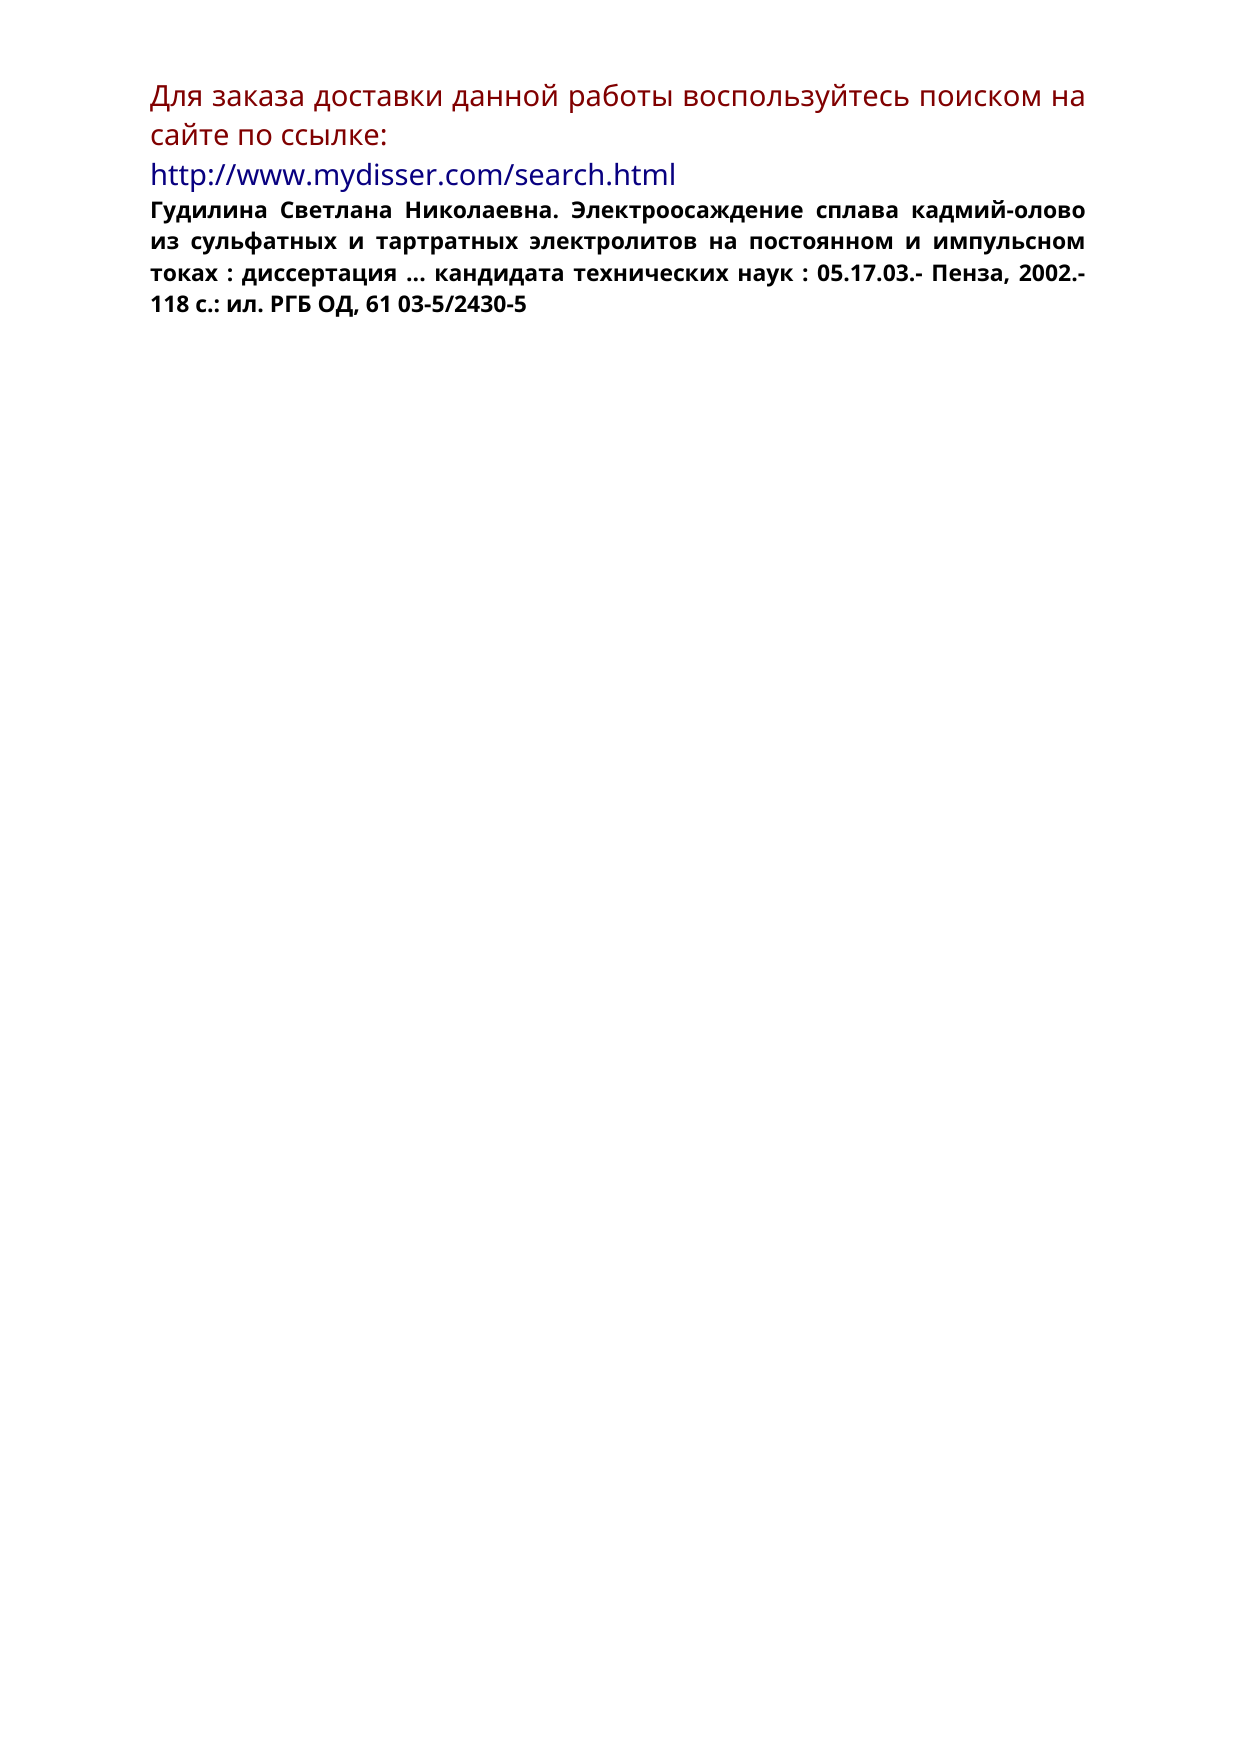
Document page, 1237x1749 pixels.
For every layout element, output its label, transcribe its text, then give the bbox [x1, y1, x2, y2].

text Гудилина Светлана Николаевна. Электроосаждение сплава кадмий-олово из сульфатных и тартратных электролитов на постоянном и импульсном токах : диссертация ... кандидата технических наук : 05.17.03.- Пенза, 2002.- 118 с.: ил. РГБ ОД, 61 03-5/2430-5 [150, 194, 1086, 319]
